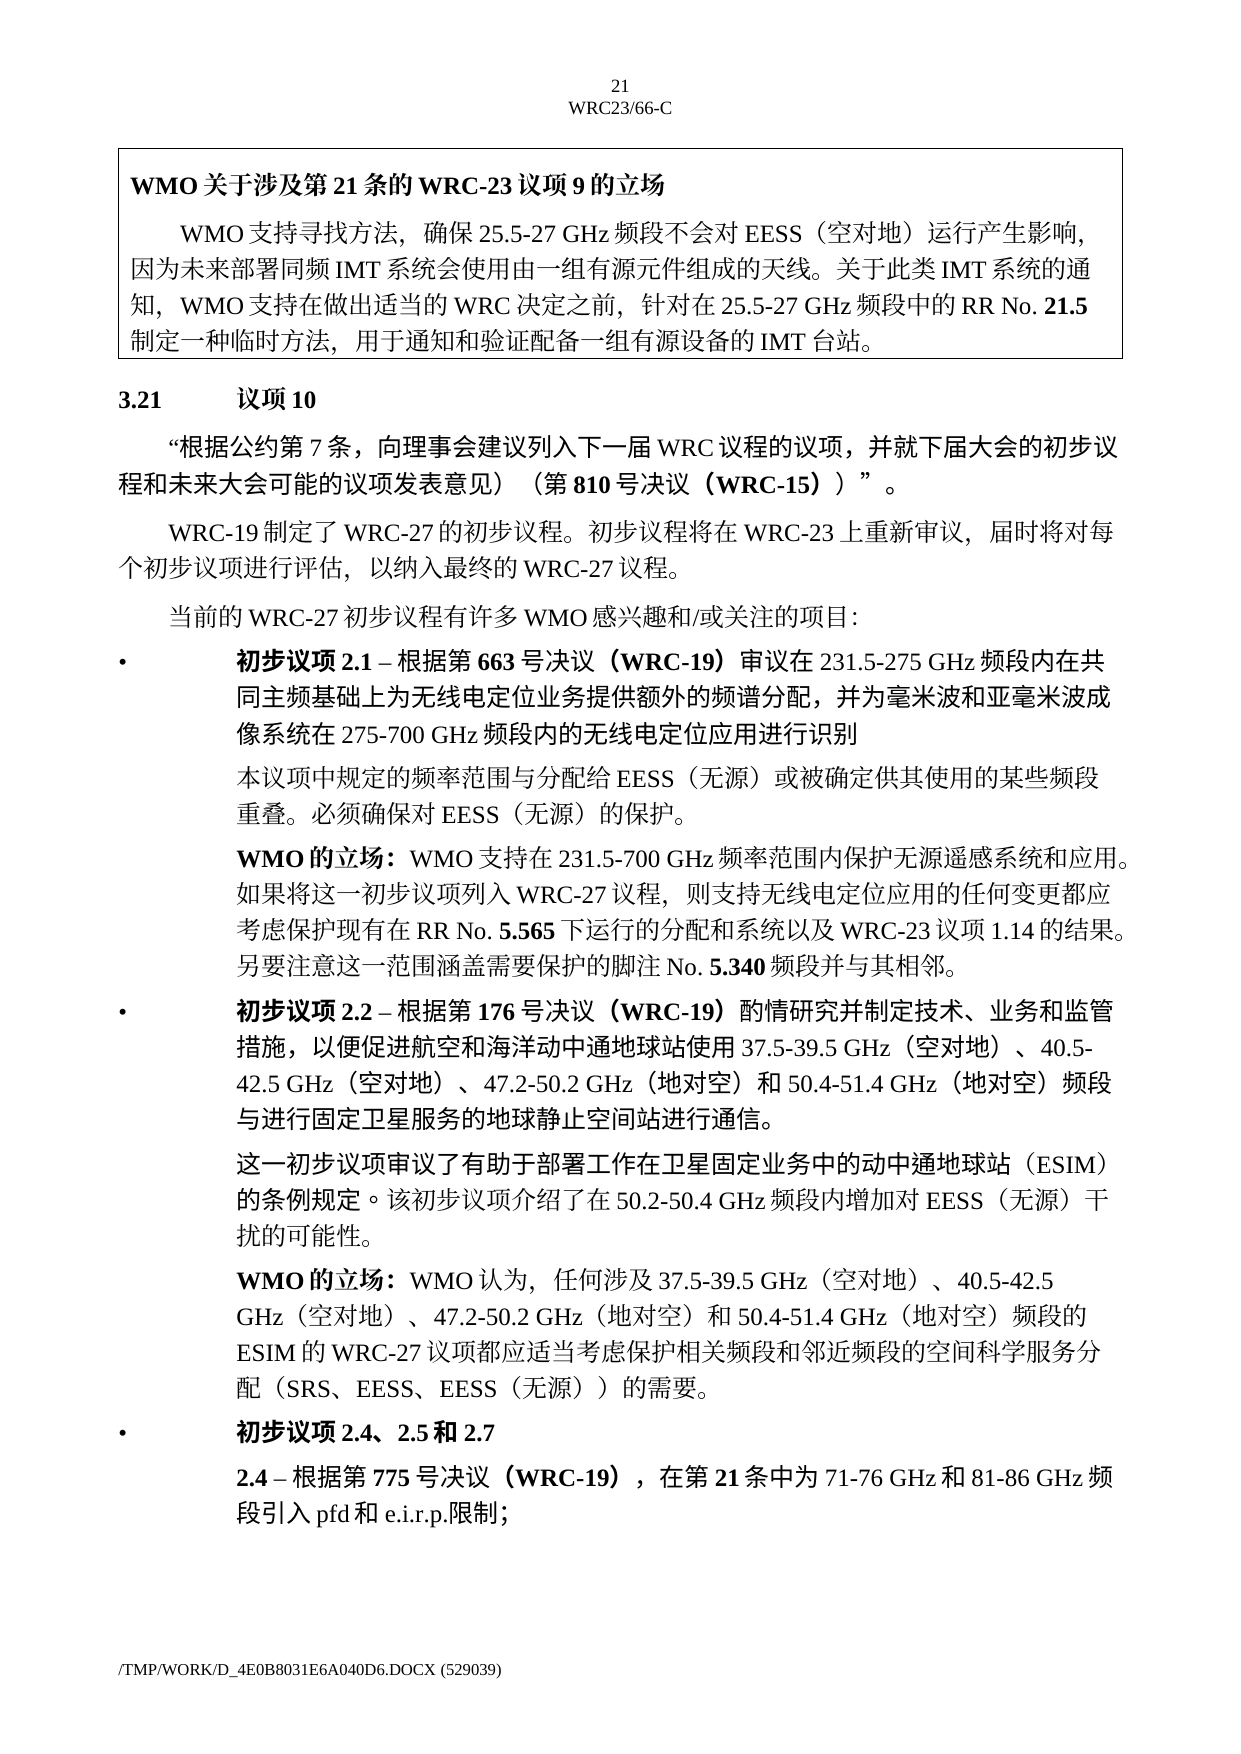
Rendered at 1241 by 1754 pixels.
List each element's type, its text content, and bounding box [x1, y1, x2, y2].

text WMO的立场：WMO支持在231.5-700 GHz频率范围内保护无源遥感系统和应用。如果将这一初步议项列入WRC-27议程，则支持无线电定位应用的任何变更都应考虑保护现有在RR No. 5.565下运行的分配和系统以及WRC-23议项1.14的结果。另要注意这一范围涵盖需要保护的脚注No. 5.340频段并与其相邻。 [118, 839, 1122, 983]
table_header WMO关于涉及第21条的WRC-23议项9的立场 WMO支持寻找方法，确保25.5-27 GHz频段不会对EESS（空对地）运行产生影响，因为未来部署同频IMT系统会使用由一组有源元件组成的天线。关于此类IMT系统的通知，WMO支持在做出适当的WRC决定之前，针对在25.5-27 GHz频段中的RR No. 21.5制定一种临时方法，用于通知和验证配备一组有源设备的IMT台站。 [119, 149, 1122, 358]
text 本议项中规定的频率范围与分配给EESS（无源）或被确定供其使用的某些频段重叠。必须确保对EESS（无源）的保护。 [118, 759, 1122, 831]
subtitle 3.21 议项10 [118, 379, 1122, 415]
text • 初步议项2.2 – 根据第176号决议（WRC-19）酌情研究并制定技术、业务和监管措施，以便促进航空和海洋动中通地球站使用37.5-39.5 GHz（空对地）、40.5-42.5 GHz（空对地）、47.2-50.2 GHz（地对空）和50.4-51.4 GHz（地对空）频段与进行固定卫星服务的地球静止空间站进行通信。 [118, 991, 1122, 1136]
text • 初步议项2.1 – 根据第663号决议（WRC-19）审议在231.5-275 GHz频段内在共同主频基础上为无线电定位业务提供额外的频谱分配，并为毫米波和亚毫米波成像系统在275-700 GHz频段内的无线电定位应用进行识别 [118, 642, 1122, 750]
text 这一初步议项审议了有助于部署工作在卫星固定业务中的动中通地球站（ESIM）的条例规定。该初步议项介绍了在50.2-50.4 GHz频段内增加对EESS（无源）干扰的可能性。 [118, 1144, 1122, 1252]
text WMO的立场：WMO认为，任何涉及37.5-39.5 GHz（空对地）、40.5-42.5 GHz（空对地）、47.2-50.2 GHz（地对空）和50.4-51.4 GHz（地对空）频段的ESIM的WRC-27议项都应适当考虑保护相关频段和邻近频段的空间科学服务分配（SRS、EESS、EESS（无源））的需要。 [118, 1261, 1122, 1404]
text 2.4 – 根据第775号决议（WRC-19），在第21条中为71-76 GHz和81-86 GHz频段引入pfd和e.i.r.p.限制； [118, 1457, 1122, 1530]
text WRC-19制定了WRC-27的初步议程。初步议程将在WRC-23上重新审议，届时将对每个初步议项进行评估，以纳入最终的WRC-27议程。 [118, 513, 1122, 585]
text “根据公约第7条，向理事会建议列入下一届WRC议程的议项，并就下届大会的初步议程和未来大会可能的议项发表意见）（第810号决议（WRC-15））”。 [118, 428, 1122, 500]
text • 初步议项2.4、2.5和2.7 [118, 1413, 1122, 1449]
text 当前的WRC-27初步议程有许多WMO感兴趣和/或关注的项目： [118, 597, 1122, 633]
